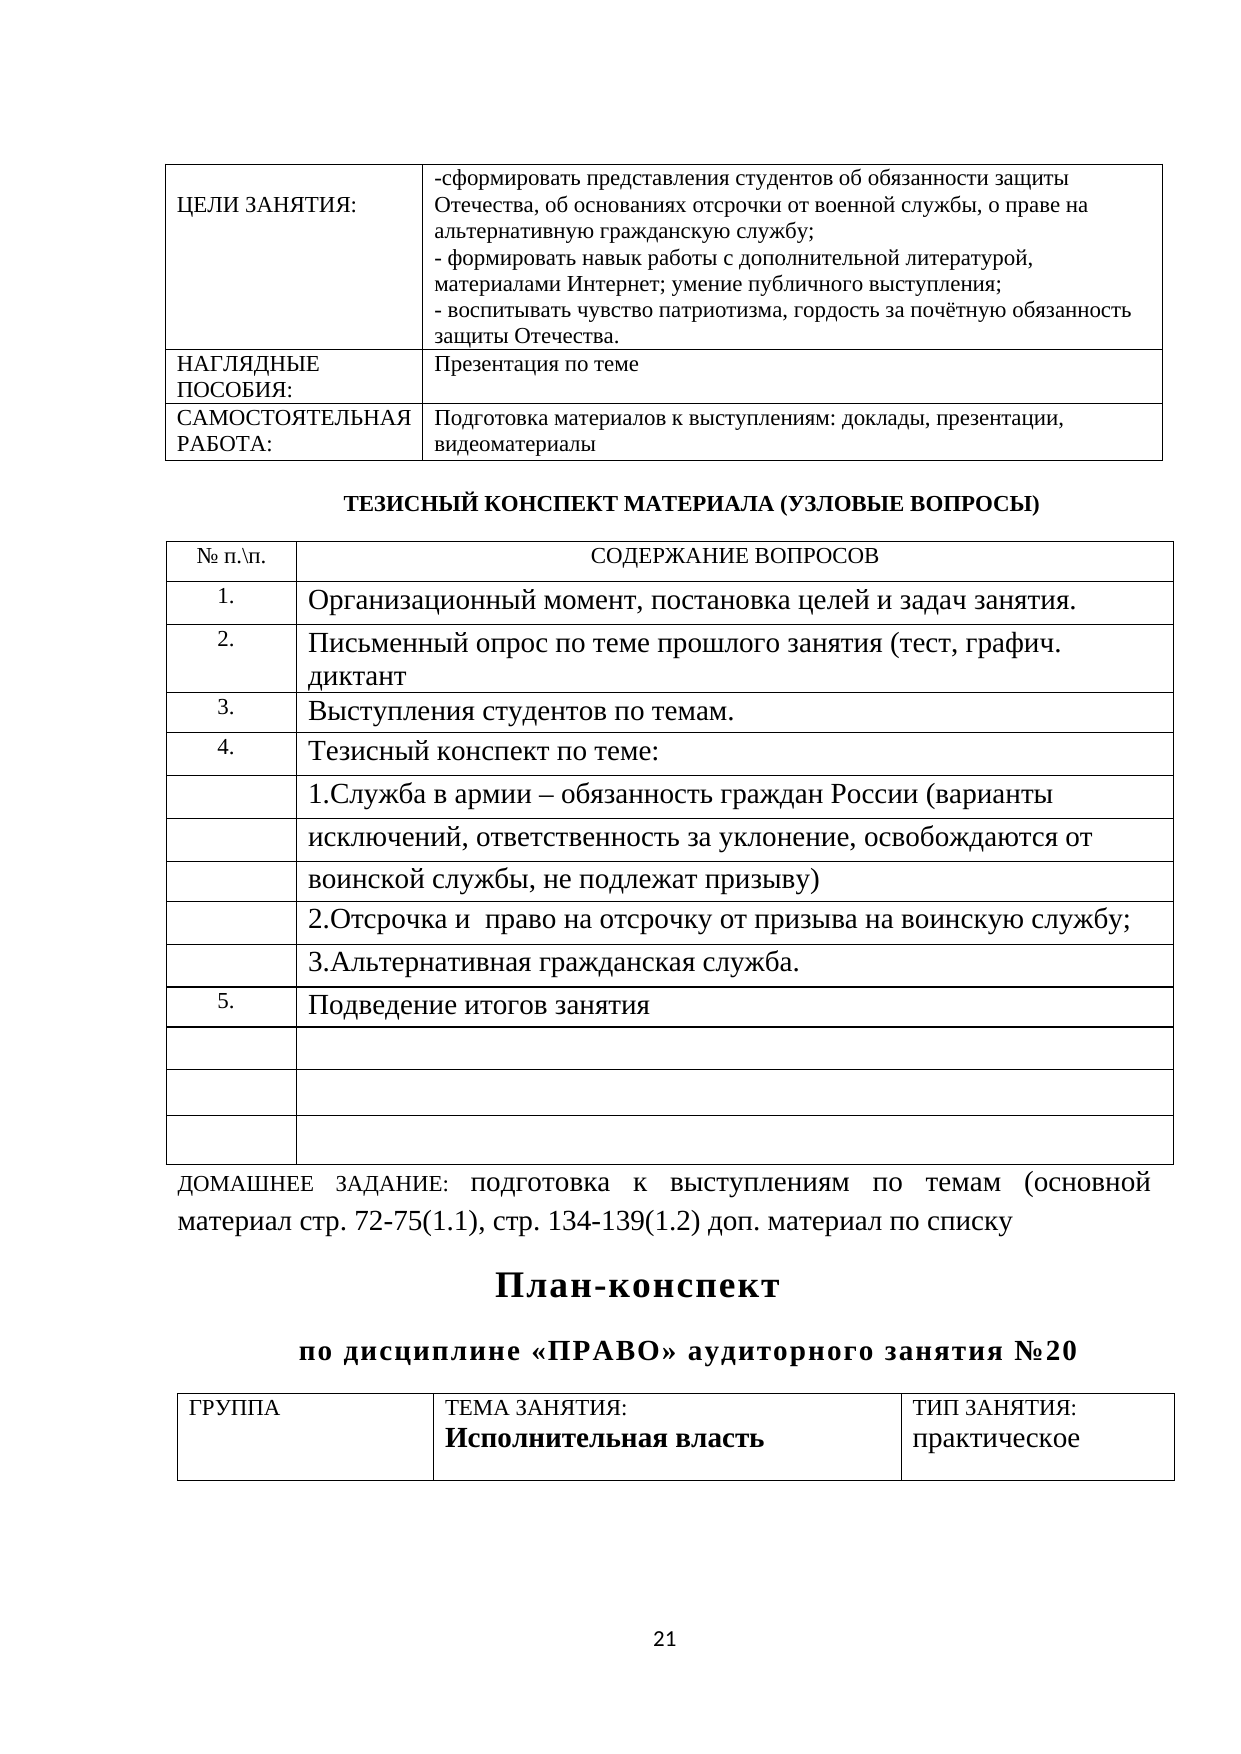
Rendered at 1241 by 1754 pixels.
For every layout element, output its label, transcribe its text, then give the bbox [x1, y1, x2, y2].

table_cell исключений, ответственность за уклонение, освобождаются от [297, 819, 1173, 861]
table_cell Подготовка материалов к выступлениям: доклады, презентации, видеоматериалы [423, 404, 1162, 460]
table_cell [167, 1116, 296, 1163]
table_cell 4. [167, 733, 296, 775]
table_cell [167, 819, 296, 861]
table_cell [167, 902, 296, 943]
table_header ГРУППА [178, 1394, 433, 1480]
table_cell [167, 1028, 296, 1069]
table_header ТИП ЗАНЯТИЯ: практическое [902, 1394, 1174, 1480]
table_cell [297, 1028, 1173, 1069]
table_cell [297, 1070, 1173, 1115]
table_cell 5. [167, 988, 296, 1026]
table_cell [167, 862, 296, 901]
table_cell 3. [167, 693, 296, 732]
table_cell [297, 1116, 1173, 1163]
table_cell 2. [167, 625, 296, 692]
table_header ЦЕЛИ ЗАНЯТИЯ: [166, 165, 422, 349]
table_cell Презентация по теме [423, 350, 1162, 403]
table_cell [167, 945, 296, 986]
table_cell 2.Отсрочка и право на отсрочку от призыва на воинскую службу; [297, 902, 1173, 943]
table_cell 1. [167, 582, 296, 624]
table_cell Тезисный конспект по теме: [297, 733, 1173, 775]
table_cell САМОСТОЯТЕЛЬНАЯ РАБОТА: [166, 404, 422, 460]
table_cell 1.Служба в армии – обязанность граждан России (варианты [297, 776, 1173, 818]
table_cell Письменный опрос по теме прошлого занятия (тест, графич. диктант [297, 625, 1173, 692]
text ДОМАШНЕЕ ЗАДАНИЕ: подготовка к выступлениям по темам (основной материал стр. 72-75(1.1), стр. 134-139(1.2) доп. материал по списку [177, 1165, 1152, 1237]
text ТЕЗИСНЫЙ КОНСПЕКТ МАТЕРИАЛА (УЗЛОВЫЕ ВОПРОСЫ) [177, 461, 1152, 516]
table_header ТЕМА ЗАНЯТИЯ: Исполнительная власть [434, 1394, 901, 1480]
table_cell [167, 776, 296, 818]
text по дисциплине «ПРАВО» аудиторного занятия №20 [177, 1333, 1152, 1366]
table_cell Выступления студентов по темам. [297, 693, 1173, 732]
table_header СОДЕРЖАНИЕ ВОПРОСОВ [297, 542, 1173, 581]
table_cell воинской службы, не подлежат призыву) [297, 862, 1173, 901]
table_cell [167, 1070, 296, 1115]
table_cell Подведение итогов занятия [297, 988, 1173, 1026]
table_header -сформировать представления студентов об обязанности защиты Отечества, об основаниях отсрочки от военной службы, о праве на альтернативную гражданскую службу; - формировать навык работы с дополнительной литературой, материалами Интернет; умение публичного выступления; - воспитывать чувство патриотизма, гордость за почётную обязанность защиты Отечества. [423, 165, 1162, 349]
table_header № п.\п. [167, 542, 296, 581]
table_cell НАГЛЯДНЫЕ ПОСОБИЯ: [166, 350, 422, 403]
table_cell Организационный момент, постановка целей и задач занятия. [297, 582, 1173, 624]
table_cell 3.Альтернативная гражданская служба. [297, 945, 1173, 986]
text План-конспект [177, 1262, 1152, 1306]
